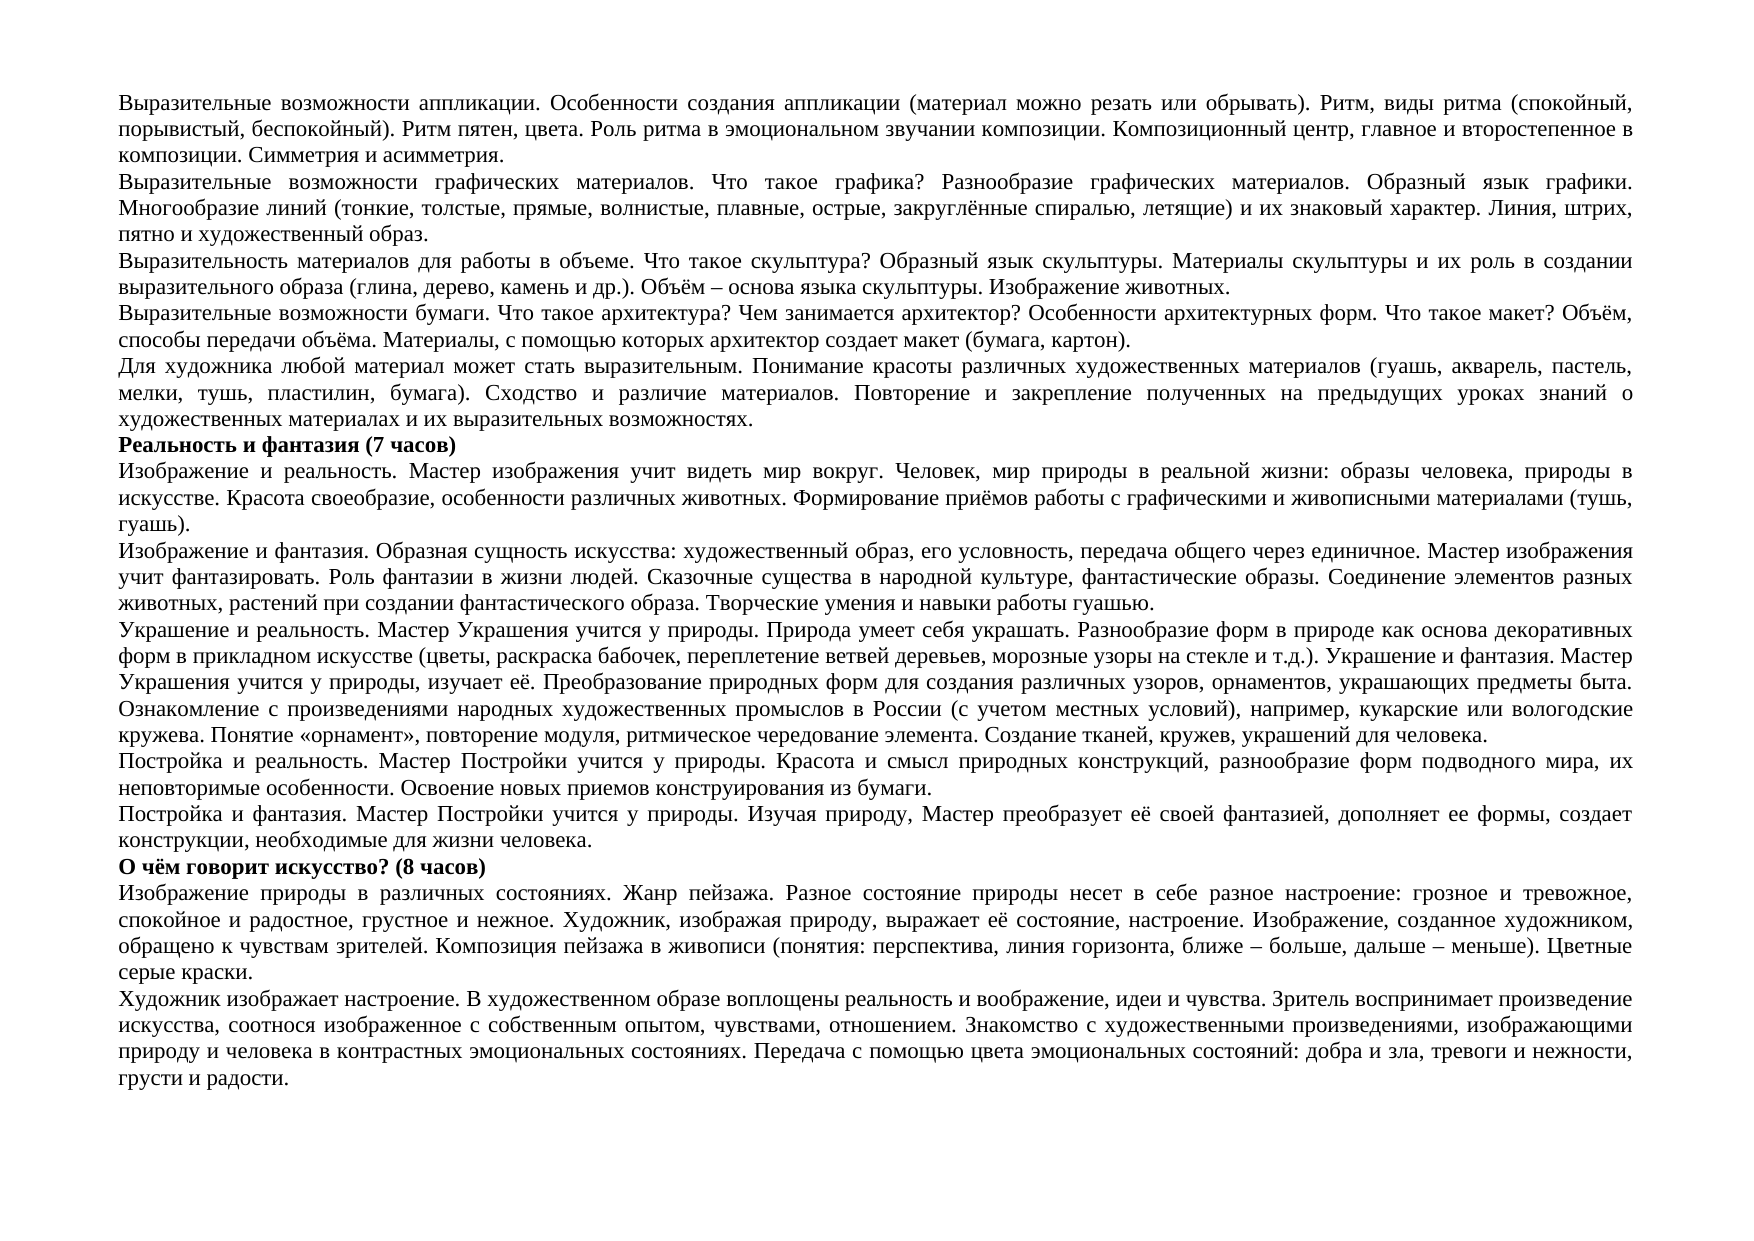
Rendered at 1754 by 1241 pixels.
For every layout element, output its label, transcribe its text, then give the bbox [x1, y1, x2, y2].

text Постройка и реальность. Мастер Постройки учится у природы. Красота и смысл природных конструкций, разнообразие форм подводного мира, их неповторимые особенности. Освоение новых приемов конструирования из бумаги. [118, 747, 1636, 800]
text Для художника любой материал может стать выразительным. Понимание красоты различных художественных материалов (гуашь, акварель, пастель, мелки, тушь, пластилин, бумага). Сходство и различие материалов. Повторение и закрепление полученных на предыдущих уроках знаний о художественных материалах и их выразительных возможностях. [118, 352, 1636, 431]
text Постройка и фантазия. Мастер Постройки учится у природы. Изучая природу, Мастер преобразует её своей фантазией, дополняет ее формы, создает конструкции, необходимые для жизни человека. [118, 800, 1636, 853]
text Изображение и реальность. Мастер изображения учит видеть мир вокруг. Человек, мир природы в реальной жизни: образы человека, природы в искусстве. Красота своеобразие, особенности различных животных. Формирование приёмов работы с графическими и живописными материалами (тушь, гуашь). [118, 458, 1636, 537]
text Выразительные возможности бумаги. Что такое архитектура? Чем занимается архитектор? Особенности архитектурных форм. Что такое макет? Объём, способы передачи объёма. Материалы, с помощью которых архитектор создает макет (бумага, картон). [118, 299, 1636, 352]
text Выразительные возможности аппликации. Особенности создания аппликации (материал можно резать или обрывать). Ритм, виды ритма (спокойный, порывистый, беспокойный). Ритм пятен, цвета. Роль ритма в эмоциональном звучании композиции. Композиционный центр, главное и второстепенное в композиции. Симметрия и асимметрия. [118, 89, 1636, 168]
text Выразительность материалов для работы в объеме. Что такое скульптура? Образный язык скульптуры. Материалы скульптуры и их роль в создании выразительного образа (глина, дерево, камень и др.). Объём – основа языка скульптуры. Изображение животных. [118, 247, 1636, 299]
text Выразительные возможности графических материалов. Что такое графика? Разнообразие графических материалов. Образный язык графики. Многообразие линий (тонкие, толстые, прямые, волнистые, плавные, острые, закруглённые спиралью, летящие) и их знаковый характер. Линия, штрих, пятно и художественный образ. [118, 168, 1636, 247]
text Изображение и фантазия. Образная сущность искусства: художественный образ, его условность, передача общего через единичное. Мастер изображения учит фантазировать. Роль фантазии в жизни людей. Сказочные существа в народной культуре, фантастические образы. Соединение элементов разных животных, растений при создании фантастического образа. Творческие умения и навыки работы гуашью. [118, 537, 1636, 616]
text Художник изображает настроение. В художественном образе воплощены реальность и воображение, идеи и чувства. Зритель воспринимает произведение искусства, соотнося изображенное с собственным опытом, чувствами, отношением. Знакомство с художественными произведениями, изображающими природу и человека в контрастных эмоциональных состояниях. Передача с помощью цвета эмоциональных состояний: добра и зла, тревоги и нежности, грусти и радости. [118, 985, 1636, 1090]
text Изображение природы в различных состояниях. Жанр пейзажа. Разное состояние природы несет в себе разное настроение: грозное и тревожное, спокойное и радостное, грустное и нежное. Художник, изображая природу, выражает её состояние, настроение. Изображение, созданное художником, обращено к чувствам зрителей. Композиция пейзажа в живописи (понятия: перспектива, линия горизонта, ближе – больше, дальше – меньше). Цветные серые краски. [118, 879, 1636, 985]
text Украшение и реальность. Мастер Украшения учится у природы. Природа умеет себя украшать. Разнообразие форм в природе как основа декоративных форм в прикладном искусстве (цветы, раскраска бабочек, переплетение ветвей деревьев, морозные узоры на стекле и т.д.). Украшение и фантазия. Мастер Украшения учится у природы, изучает её. Преобразование природных форм для создания различных узоров, орнаментов, украшающих предметы быта. Ознакомление с произведениями народных художественных промыслов в России (с учетом местных условий), например, кукарские или вологодские кружева. Понятие «орнамент», повторение модуля, ритмическое чередование элемента. Создание тканей, кружев, украшений для человека. [118, 616, 1636, 747]
text О чём говорит искусство? (8 часов) [118, 853, 1636, 879]
text Реальность и фантазия (7 часов) [118, 431, 1636, 458]
